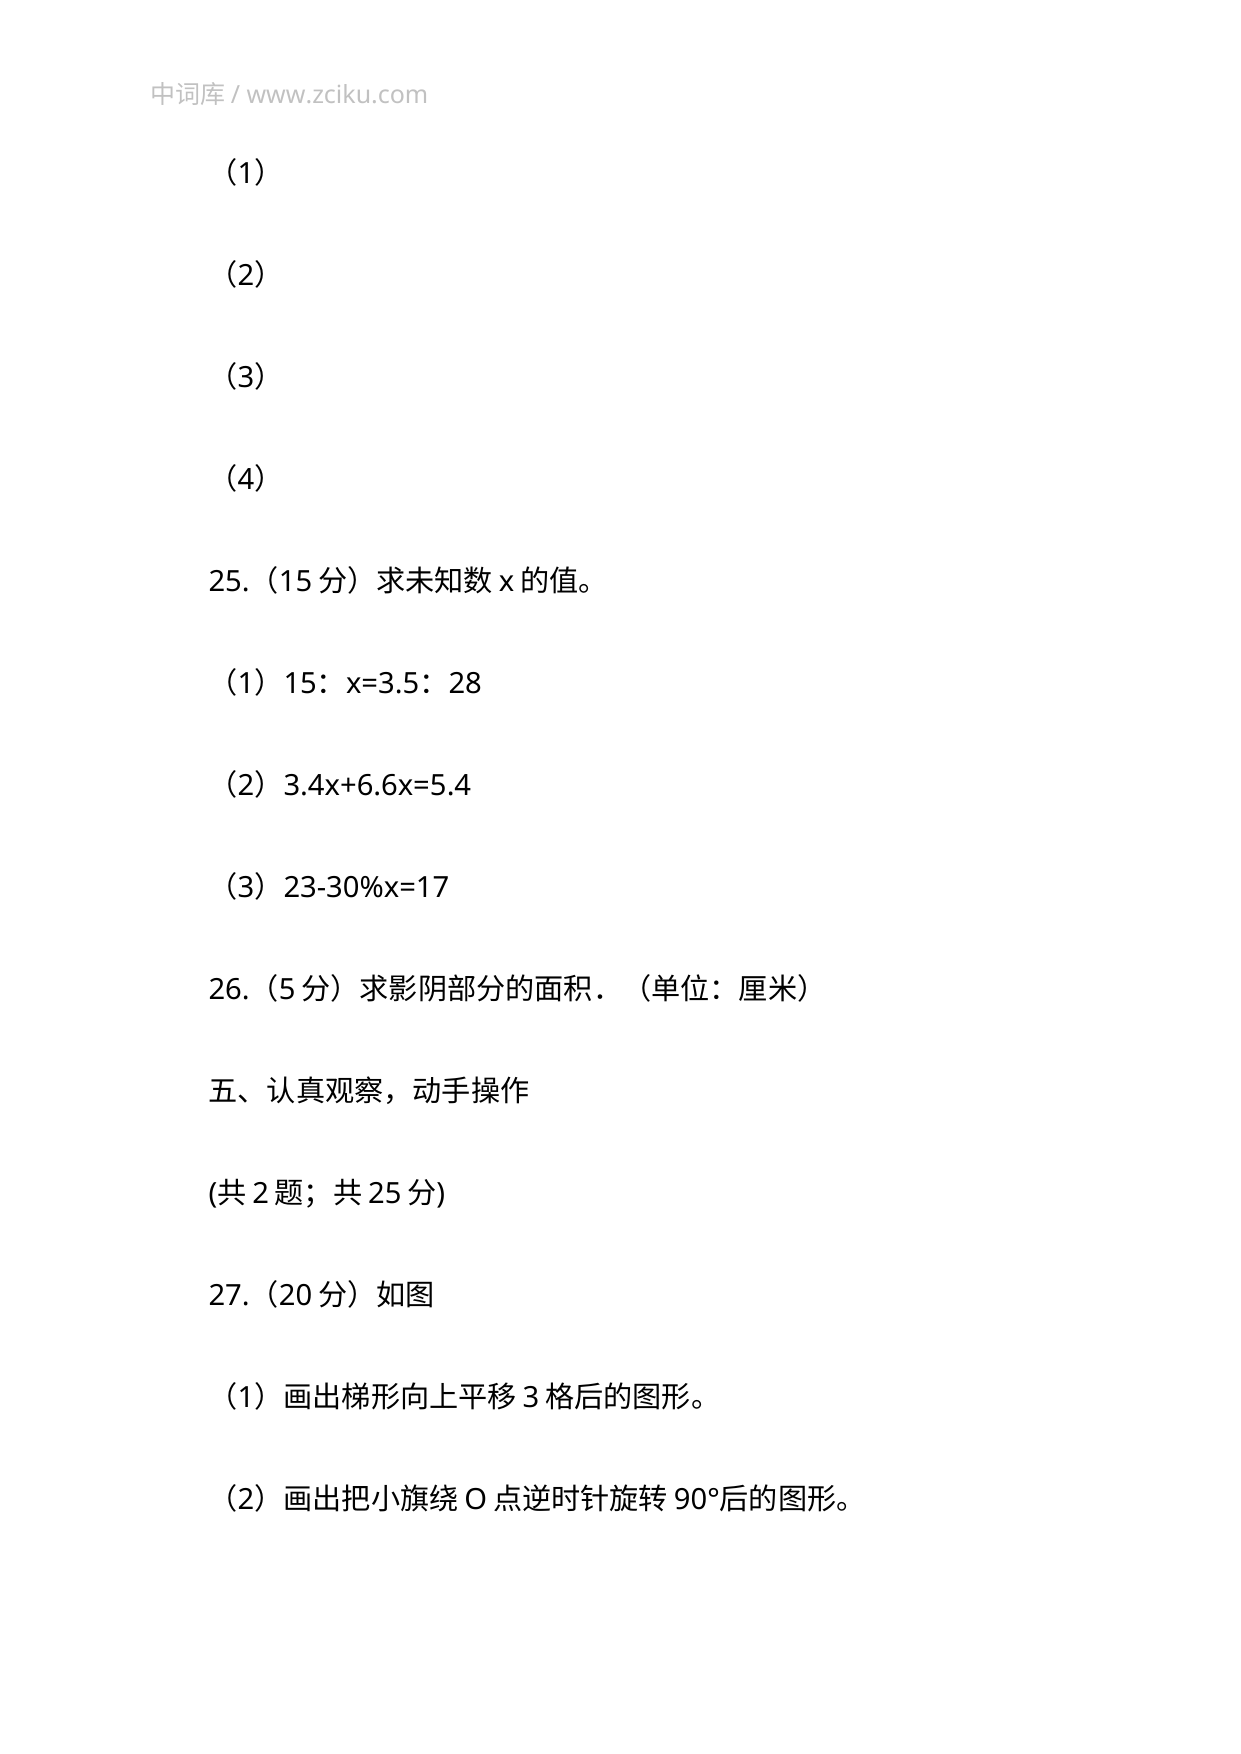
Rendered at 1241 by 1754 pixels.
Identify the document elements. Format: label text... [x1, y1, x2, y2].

text （3） [150, 354, 1090, 396]
text （1）15：x=3.5：28 [150, 660, 1090, 702]
text （2）3.4x+6.6x=5.4 [150, 762, 1090, 804]
text 25.（15分）求未知数x的值。 [150, 558, 1090, 600]
text （4） [150, 456, 1090, 498]
text 26.（5分）求影阴部分的面积．（单位：厘米） [150, 966, 1090, 1008]
text 27.（20分）如图 [150, 1272, 1090, 1314]
text （3）23-30%x=17 [150, 864, 1090, 906]
text (共2题；共25分) [150, 1169, 1090, 1212]
text （1） [150, 150, 1090, 192]
text （2） [150, 252, 1090, 294]
text 五、认真观察，动手操作 [150, 1068, 1090, 1110]
text （1）画出梯形向上平移3格后的图形。 [150, 1373, 1090, 1416]
text （2）画出把小旗绕O点逆时针旋转90°后的图形。 [150, 1476, 1090, 1518]
